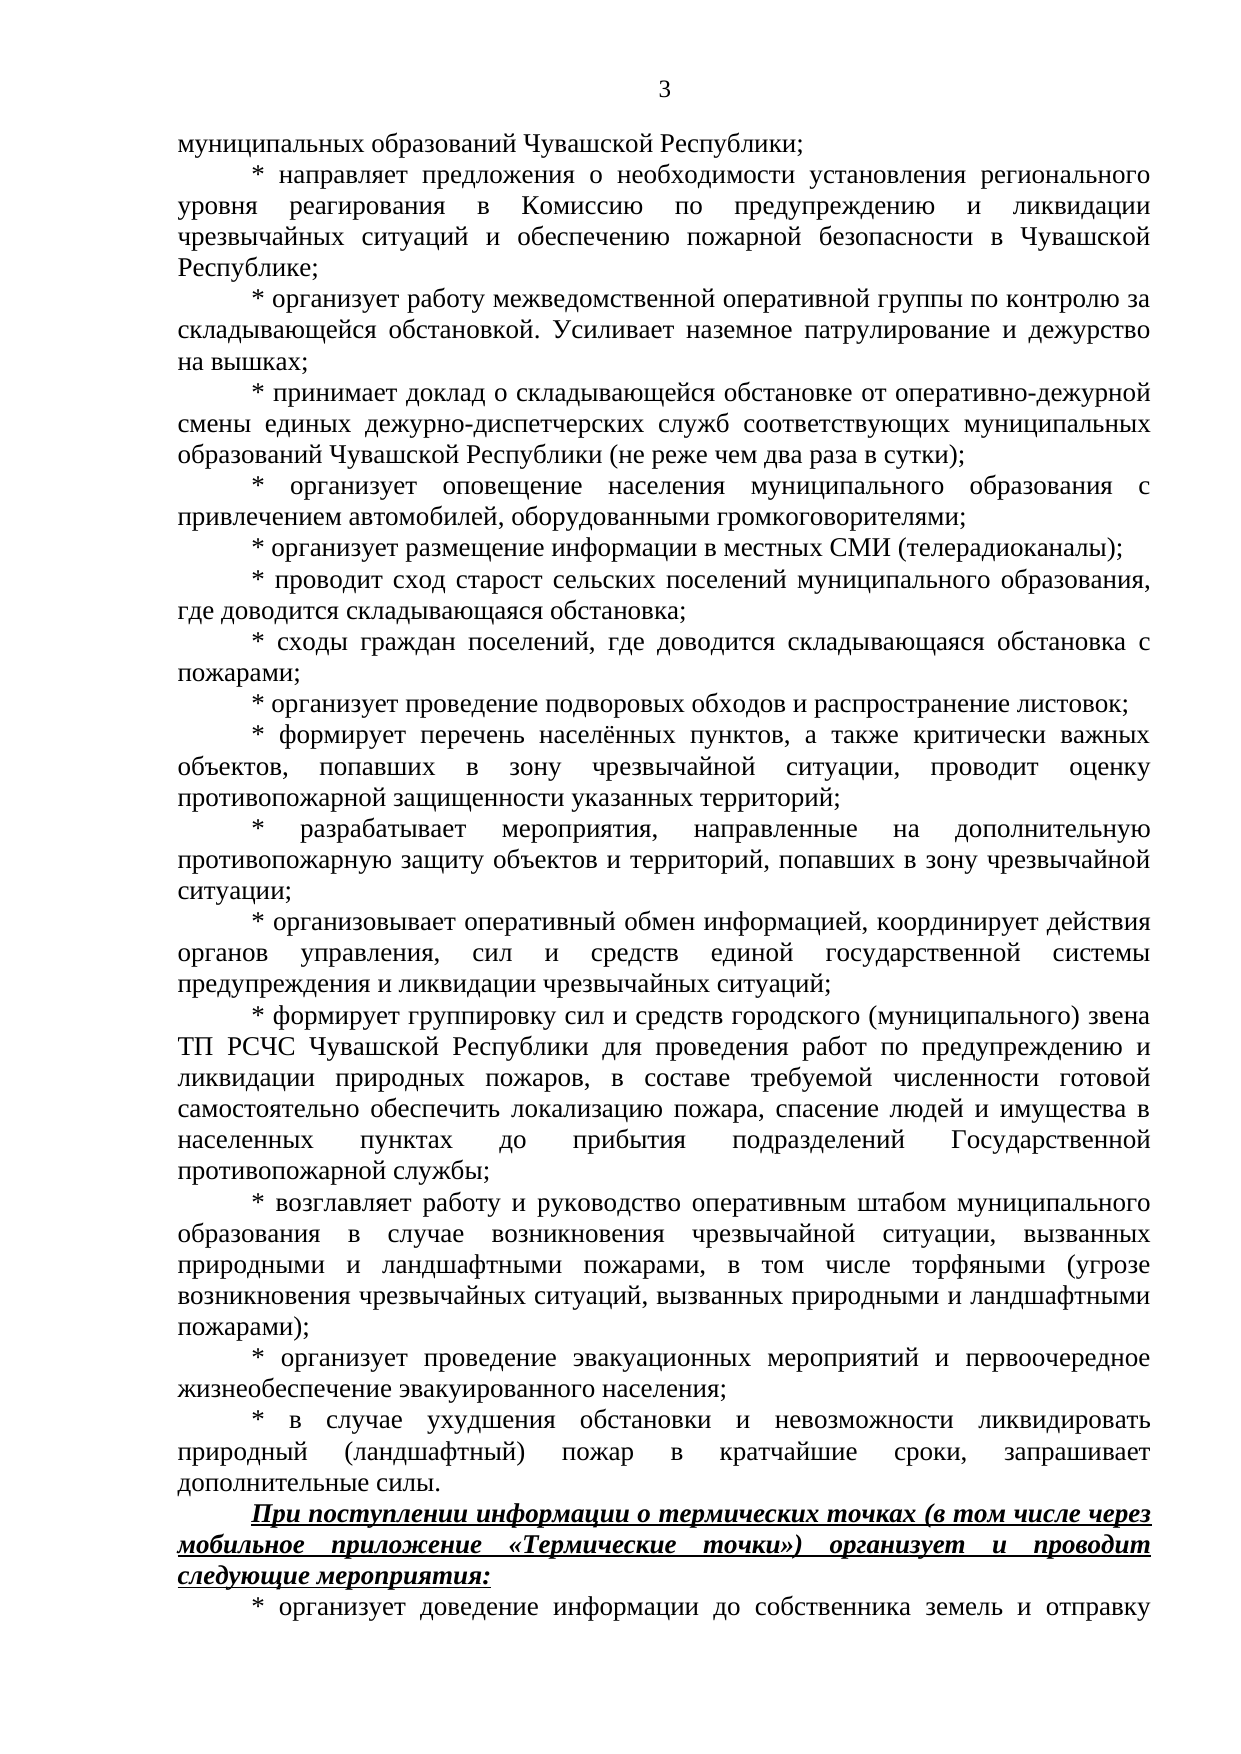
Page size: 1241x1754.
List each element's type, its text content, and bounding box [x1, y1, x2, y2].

text * возглавляет работу и руководство оперативным штабом муниципального образования в случае возникновения чрезвычайной ситуации, вызванных природными и ландшафтными пожарами, в том числе торфяными (угрозе возникновения чрезвычайных ситуаций, вызванных природными и ландшафтными пожарами); [177, 1186, 1152, 1341]
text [177, 1591, 1152, 1622]
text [177, 127, 1152, 158]
text * организует оповещение населения муниципального образования с привлечением автомобилей, оборудованными громкоговорителями; [177, 469, 1152, 532]
text * организует проведение эвакуационных мероприятий и первоочередное жизнеобеспечение эвакуированного населения; [177, 1341, 1152, 1404]
text * организует работу межведомственной оперативной группы по контролю за складывающейся обстановкой. Усиливает наземное патрулирование и дежурство на вышках; [177, 282, 1152, 376]
text * сходы граждан поселений, где доводится складывающаяся обстановка с пожарами; [177, 625, 1152, 687]
text * организовывает оперативный обмен информацией, координирует действия органов управления, сил и средств единой государственной системы предупреждения и ликвидации чрезвычайных ситуаций; [177, 905, 1152, 999]
text При поступлении информации о термических точках (в том числе через мобильное приложение «Термические точки») организует и проводит следующие мероприятия: [177, 1497, 1152, 1591]
text * направляет предложения о необходимости установления регионального уровня реагирования в Комиссию по предупреждению и ликвидации чрезвычайных ситуаций и обеспечению пожарной безопасности в Чувашской Республике; [177, 158, 1152, 282]
text * в случае ухудшения обстановки и невозможности ликвидировать природный (ландшафтный) пожар в кратчайшие сроки, запрашивает дополнительные силы. [177, 1404, 1152, 1497]
text * организует проведение подворовых обходов и распространение листовок; [177, 687, 1152, 718]
text * формирует группировку сил и средств городского (муниципального) звена ТП РСЧС Чувашской Республики для проведения работ по предупреждению и ликвидации природных пожаров, в составе требуемой численности готовой самостоятельно обеспечить локализацию пожара, спасение людей и имущества в населенных пунктах до прибытия подразделений Государственной противопожарной службы; [177, 999, 1152, 1186]
text * организует размещение информации в местных СМИ (телерадиоканалы); [177, 532, 1152, 563]
text * принимает доклад о складывающейся обстановке от оперативно-дежурной смены единых дежурно-диспетчерских служб соответствующих муниципальных образований Чувашской Республики (не реже чем два раза в сутки); [177, 376, 1152, 469]
text * разрабатывает мероприятия, направленные на дополнительную противопожарную защиту объектов и территорий, попавших в зону чрезвычайной ситуации; [177, 812, 1152, 905]
text * формирует перечень населённых пунктов, а также критически важных объектов, попавших в зону чрезвычайной ситуации, проводит оценку противопожарной защищенности указанных территорий; [177, 718, 1152, 812]
text * проводит сход старост сельских поселений муниципального образования, где доводится складывающаяся обстановка; [177, 563, 1152, 625]
